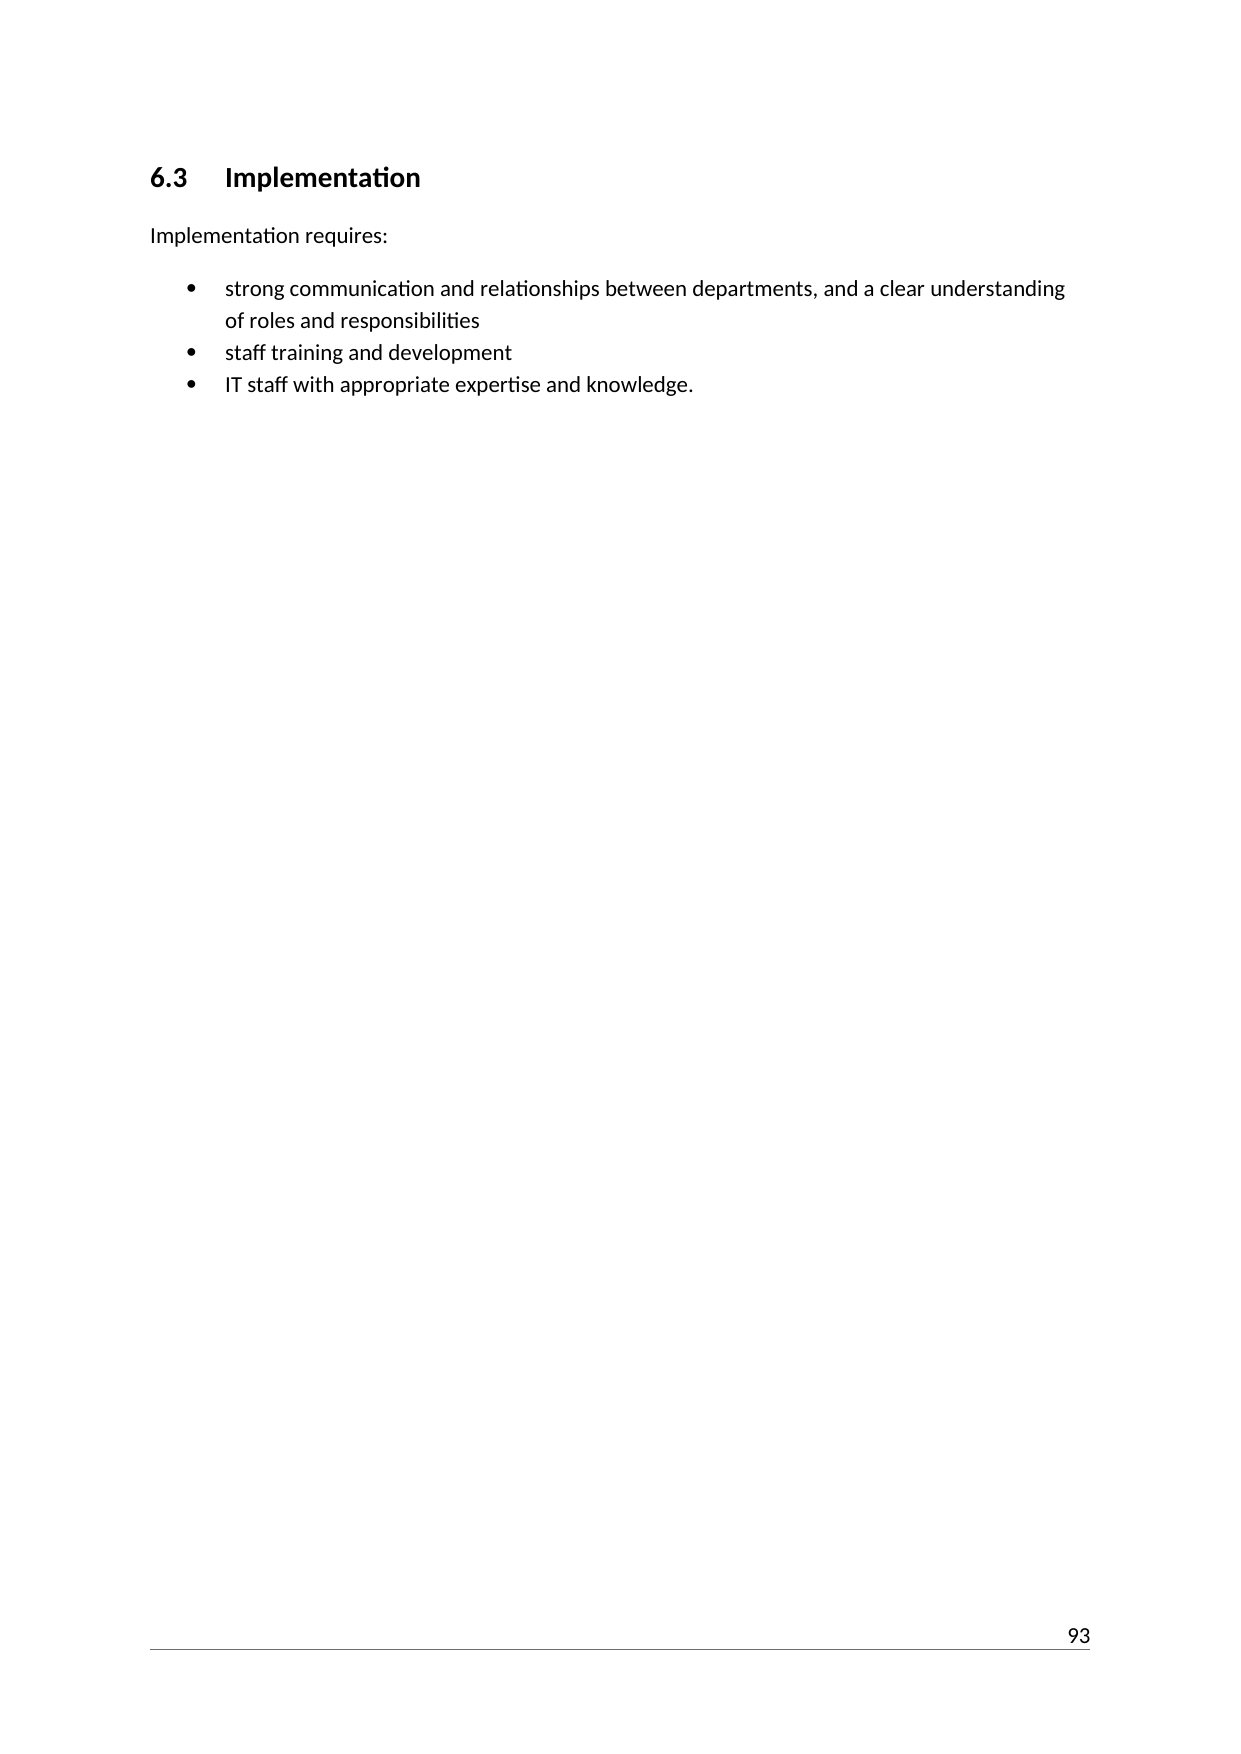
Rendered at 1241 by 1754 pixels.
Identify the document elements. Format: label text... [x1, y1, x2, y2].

text Implementation requires: [150, 221, 1090, 249]
subtitle 6.3 Implementation [150, 159, 1090, 195]
list staff training and development [187, 338, 1090, 366]
list IT staff with appropriate expertise and knowledge. [187, 371, 1090, 399]
list strong communication and relationships between departments, and a clear understanding of roles and responsibilities [187, 274, 1090, 334]
